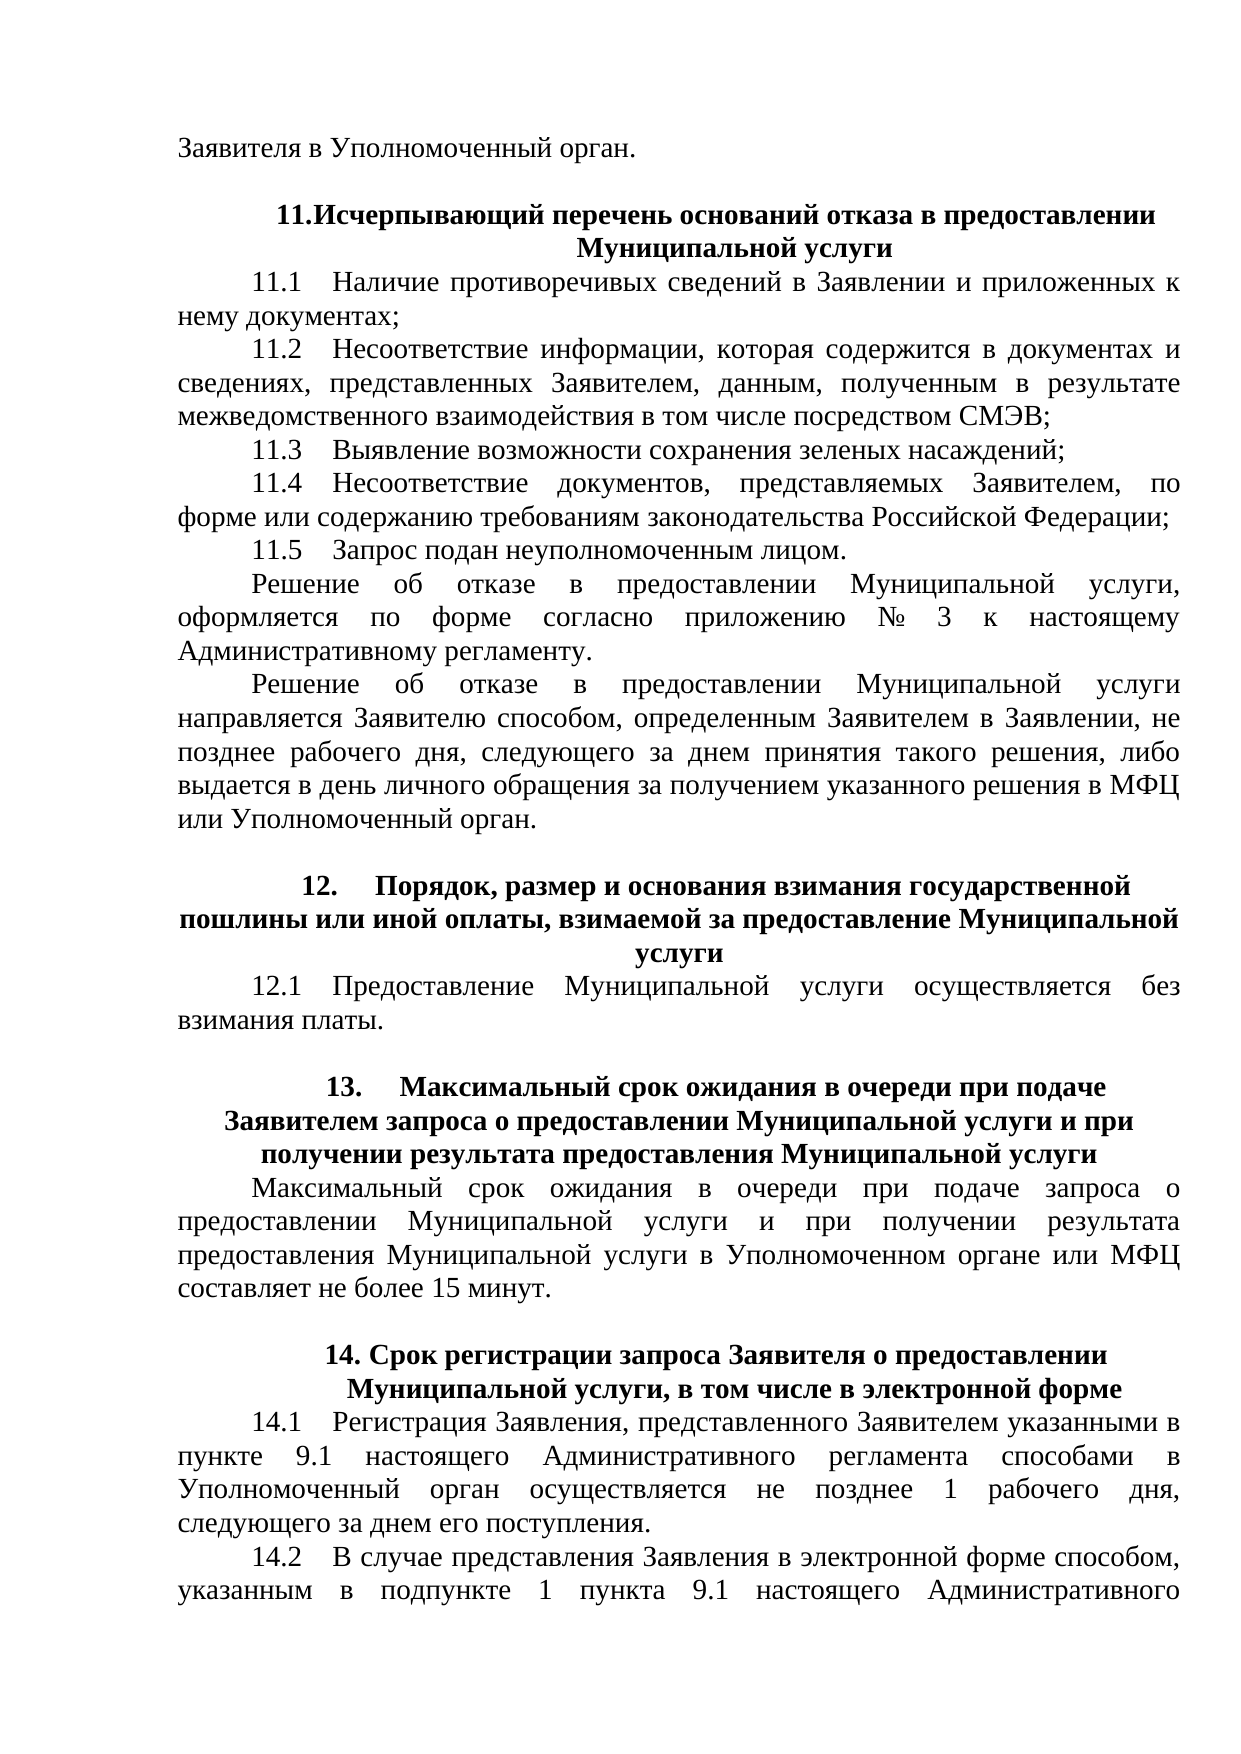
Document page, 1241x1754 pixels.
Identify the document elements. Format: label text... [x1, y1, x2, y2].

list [177, 130, 1181, 163]
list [177, 1539, 1181, 1606]
subtitle Срок регистрации запроса Заявителя о предоставлении Муниципальной услуги, в том числе в электронной форме [251, 1337, 1181, 1404]
list Несоответствие документов, представляемых Заявителем, по форме или содержанию требованиям законодательства Российской Федерации; [177, 465, 1181, 532]
list Исчерпывающий перечень оснований отказа в предоставлении Муниципальной услуги [251, 197, 1181, 264]
list Предоставление Муниципальной услуги осуществляется без взимания платы. [177, 968, 1181, 1036]
list Запрос подан неуполномоченным лицом. [251, 532, 1181, 566]
subtitle Порядок, размер и основания взимания государственной пошлины или иной оплаты, взимаемой за предоставление Муниципальной услуги [177, 868, 1181, 968]
list Выявление возможности сохранения зеленых насаждений; [177, 432, 1181, 465]
list Регистрация Заявления, представленного Заявителем указанными в пункте 9.1 настоящего Административного регламента способами в Уполномоченный орган осуществляется не позднее 1 рабочего дня, следующего за днем его поступления. [177, 1404, 1181, 1539]
list Решение об отказе в предоставлении Муниципальной услуги, оформляется по форме согласно приложению № 3 к настоящему Административному регламенту. [177, 566, 1181, 667]
list Решение об отказе в предоставлении Муниципальной услуги направляется Заявителю способом, определенным Заявителем в Заявлении, не позднее рабочего дня, следующего за днем принятия такого решения, либо выдается в день личного обращения за получением указанного решения в МФЦ или Уполномоченный орган. [177, 667, 1181, 834]
list Наличие противоречивых сведений в Заявлении и приложенных к нему документах; [177, 264, 1181, 331]
list Несоответствие информации, которая содержится в документах и сведениях, представленных Заявителем, данным, полученным в результате межведомственного взаимодействия в том числе посредством СМЭВ; [177, 331, 1181, 432]
list Максимальный срок ожидания в очереди при подаче запроса о предоставлении Муниципальной услуги и при получении результата предоставления Муниципальной услуги в Уполномоченном органе или МФЦ составляет не более 15 минут. [177, 1170, 1181, 1304]
subtitle Максимальный срок ожидания в очереди при подаче Заявителем запроса о предоставлении Муниципальной услуги и при получении результата предоставления Муниципальной услуги [177, 1069, 1181, 1170]
